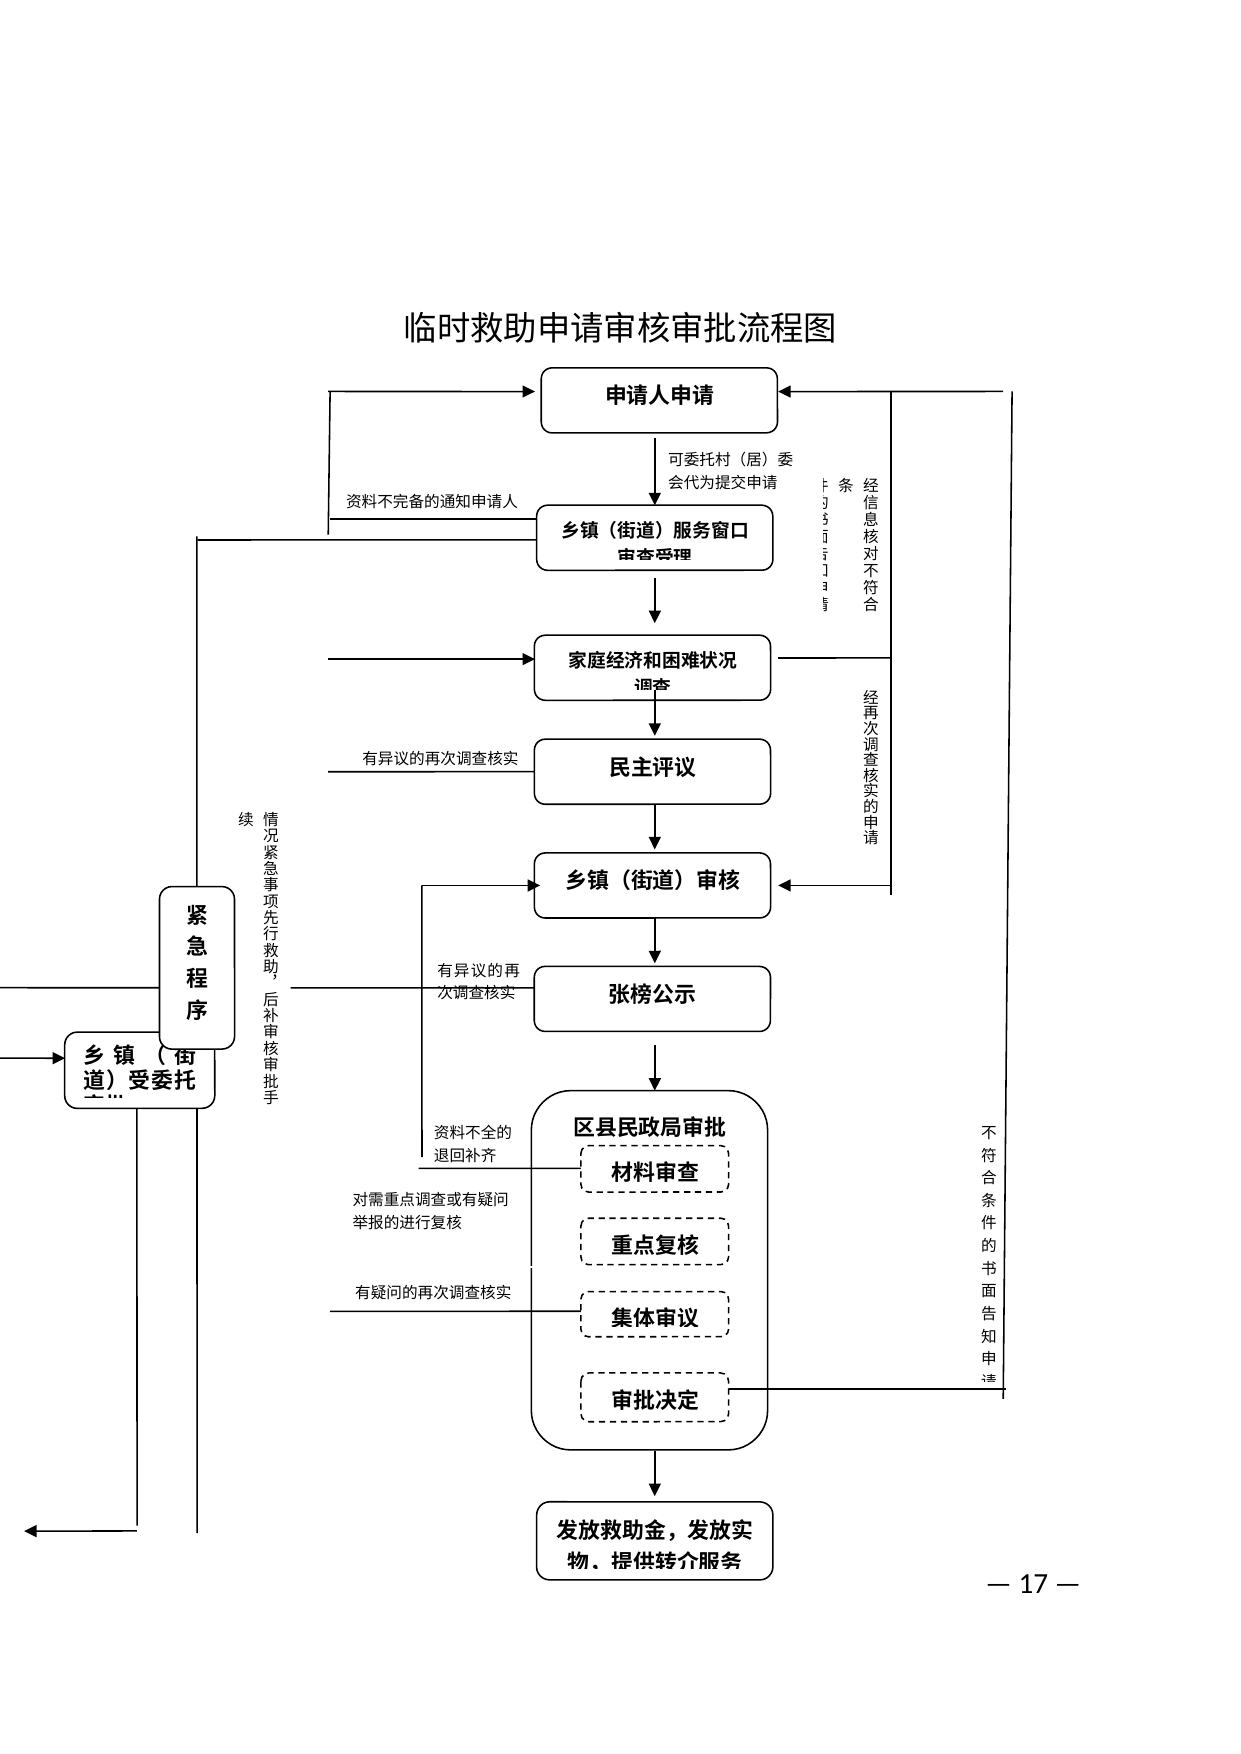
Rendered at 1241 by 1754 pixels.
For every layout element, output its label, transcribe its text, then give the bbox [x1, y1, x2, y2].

text 临时救助申请审核审批流程图 [159, 296, 1081, 356]
